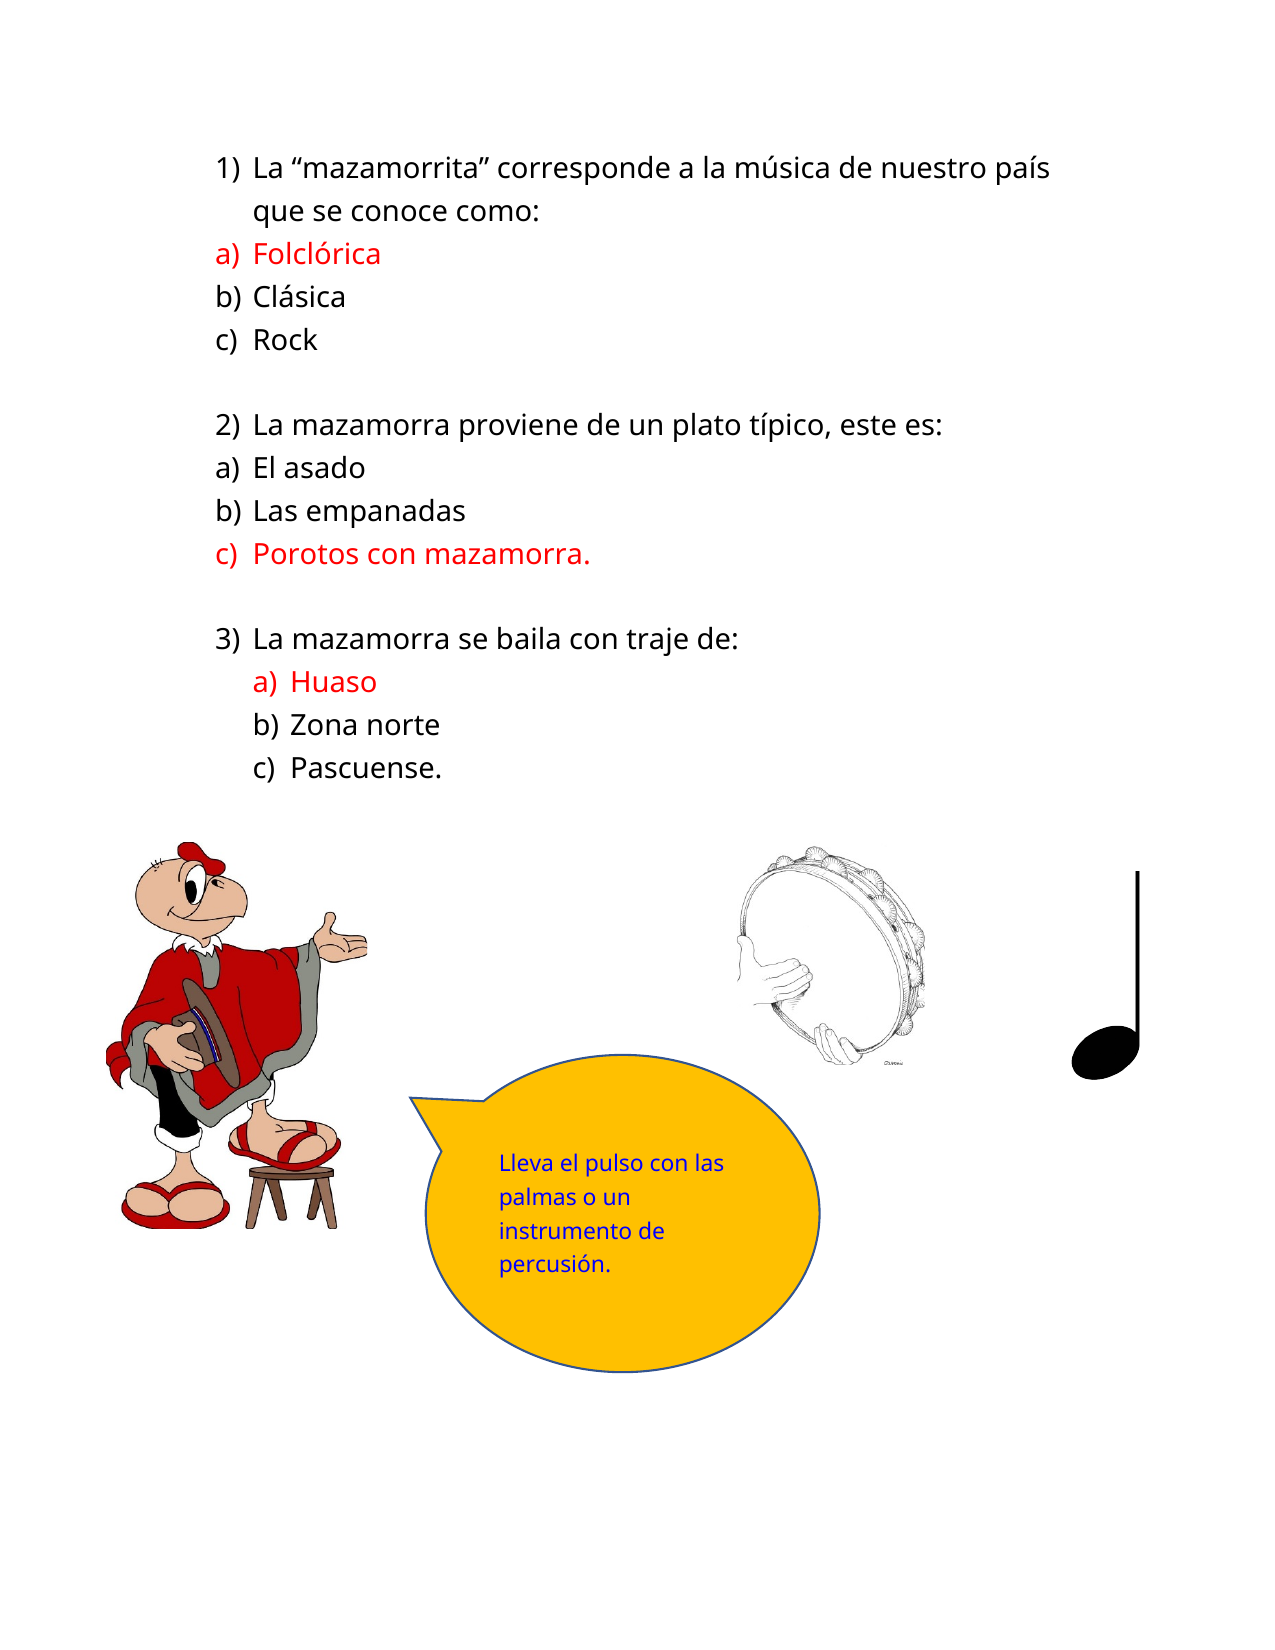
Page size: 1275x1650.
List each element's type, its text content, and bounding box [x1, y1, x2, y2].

list Zona norte [252, 704, 1098, 744]
picture [1065, 867, 1157, 1083]
list El asado [215, 447, 1098, 487]
picture [731, 841, 930, 1065]
list La “mazamorrita” corresponde a la música de nuestro país que se conoce como: [215, 148, 1098, 230]
list Folclórica [215, 233, 1098, 273]
picture [104, 842, 367, 1226]
list Rock [215, 319, 1098, 358]
list Clásica [215, 276, 1098, 316]
list Porotos con mazamorra. [215, 533, 1098, 573]
list La mazamorra proviene de un plato típico, este es: [215, 404, 1098, 444]
list Huaso [252, 661, 1098, 701]
list Pascuense. [252, 747, 1098, 787]
list Las empanadas [215, 490, 1098, 530]
list La mazamorra se baila con traje de: [215, 618, 1098, 658]
